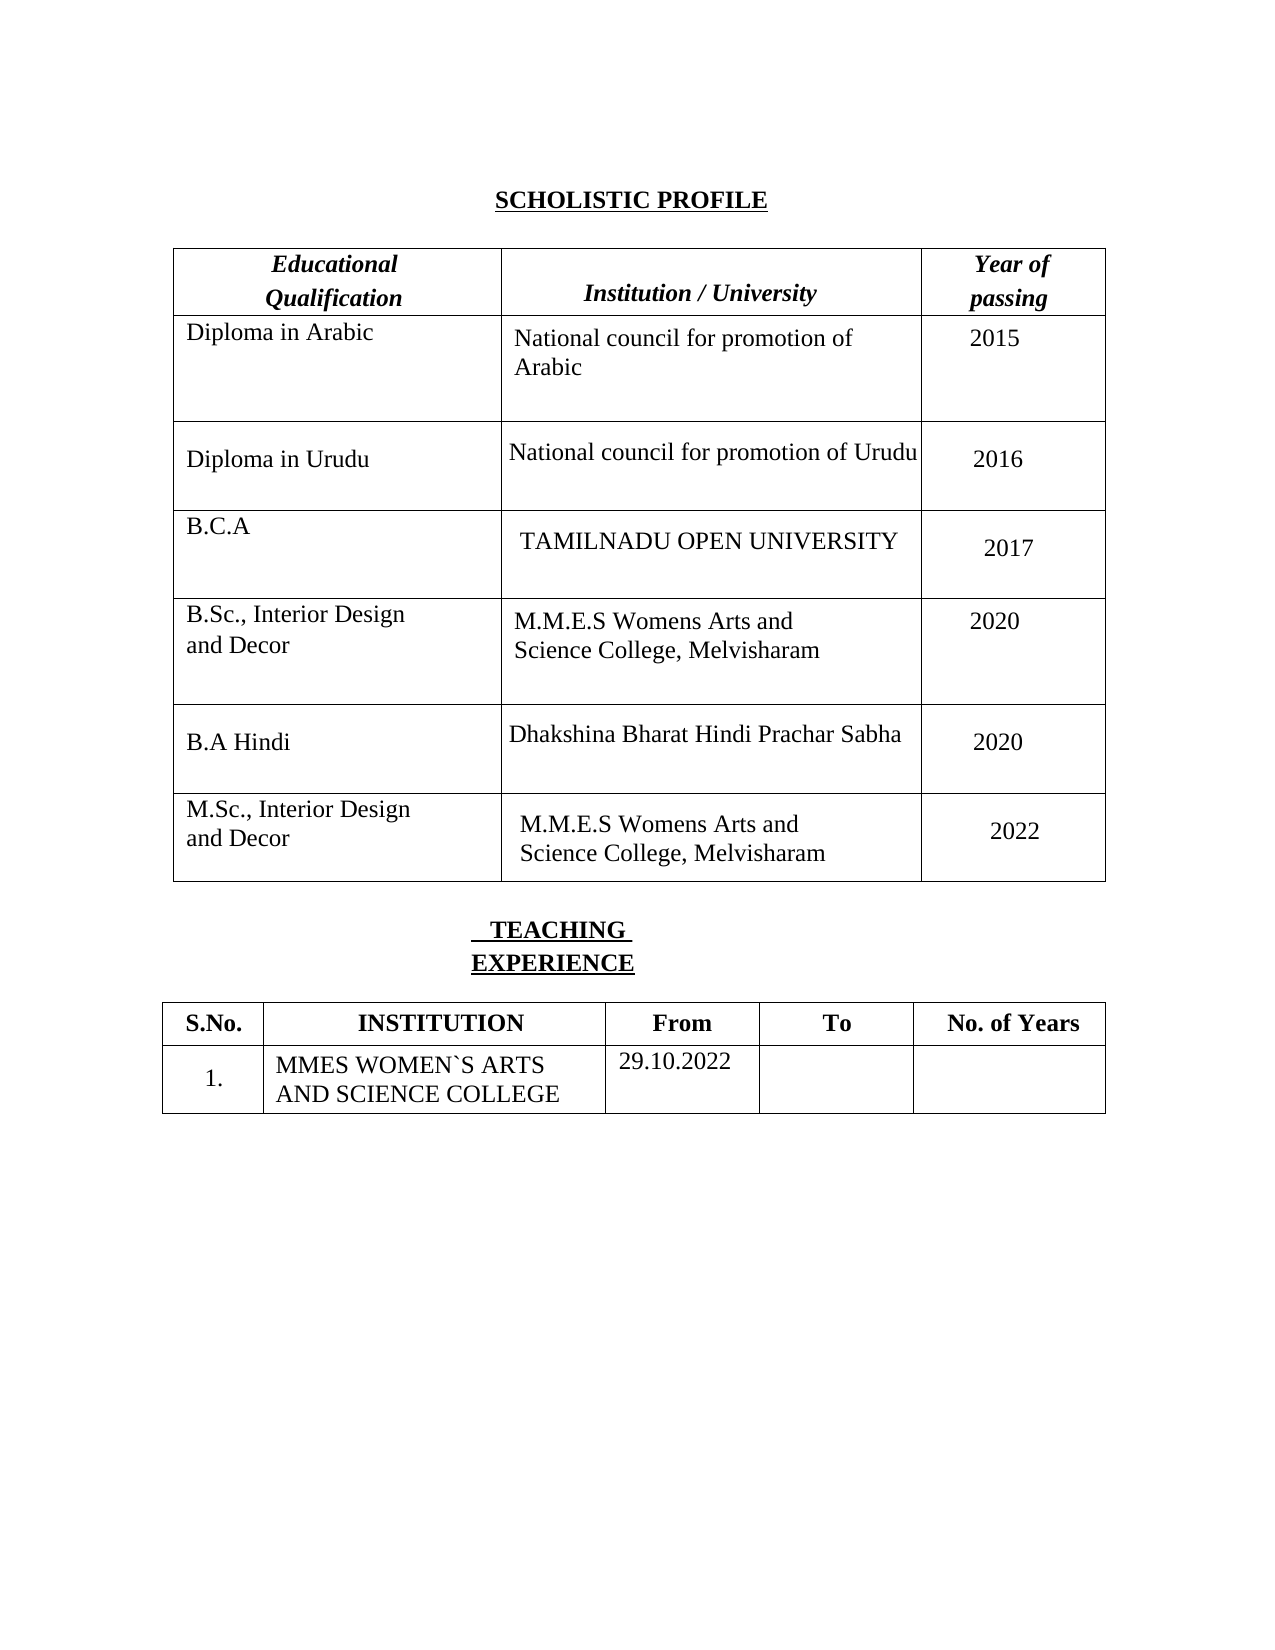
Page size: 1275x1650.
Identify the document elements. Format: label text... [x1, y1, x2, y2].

table_header Year of passing [922, 249, 1105, 315]
table_cell 2016 [922, 422, 1105, 510]
table_cell B.C.A [174, 511, 501, 598]
table_cell 29.10.2022 [606, 1046, 759, 1113]
table_cell 2020 [922, 705, 1105, 793]
table_cell 1. [163, 1046, 263, 1113]
table_cell [914, 1046, 1105, 1113]
table_cell National council for promotion of Urudu [502, 422, 921, 510]
table_header From [606, 1003, 759, 1045]
table_header S.No. [163, 1003, 263, 1045]
table_cell M.Sc., Interior Design and Decor [174, 794, 501, 881]
text TEACHING EXPERIENCE [471, 915, 791, 977]
table_cell B.Sc., Interior Design and Decor [174, 599, 501, 704]
text SCHOLISTIC PROFILE [471, 186, 792, 214]
table_cell B.A Hindi [174, 705, 501, 793]
table_header Educational Qualification [174, 249, 501, 315]
table_cell Diploma in Urudu [174, 422, 501, 510]
table_cell Dhakshina Bharat Hindi Prachar Sabha [502, 705, 921, 793]
table_cell 2015 [922, 316, 1105, 421]
table_cell Diploma in Arabic [174, 316, 501, 421]
table_cell MMES WOMEN`S ARTS AND SCIENCE COLLEGE [264, 1046, 605, 1113]
table_cell TAMILNADU OPEN UNIVERSITY [502, 511, 921, 598]
table_cell National council for promotion of Arabic [502, 316, 921, 421]
table_cell M.M.E.S Womens Arts and Science College, Melvisharam [502, 794, 921, 881]
table_cell [760, 1046, 913, 1113]
table_cell 2022 [922, 794, 1105, 881]
table_header Institution / University [502, 249, 921, 315]
table_header To [760, 1003, 913, 1045]
table_header No. of Years [914, 1003, 1105, 1045]
table_cell 2020 [922, 599, 1105, 704]
table_cell 2017 [922, 511, 1105, 598]
table_header INSTITUTION [264, 1003, 605, 1045]
table_cell M.M.E.S Womens Arts and Science College, Melvisharam [502, 599, 921, 704]
